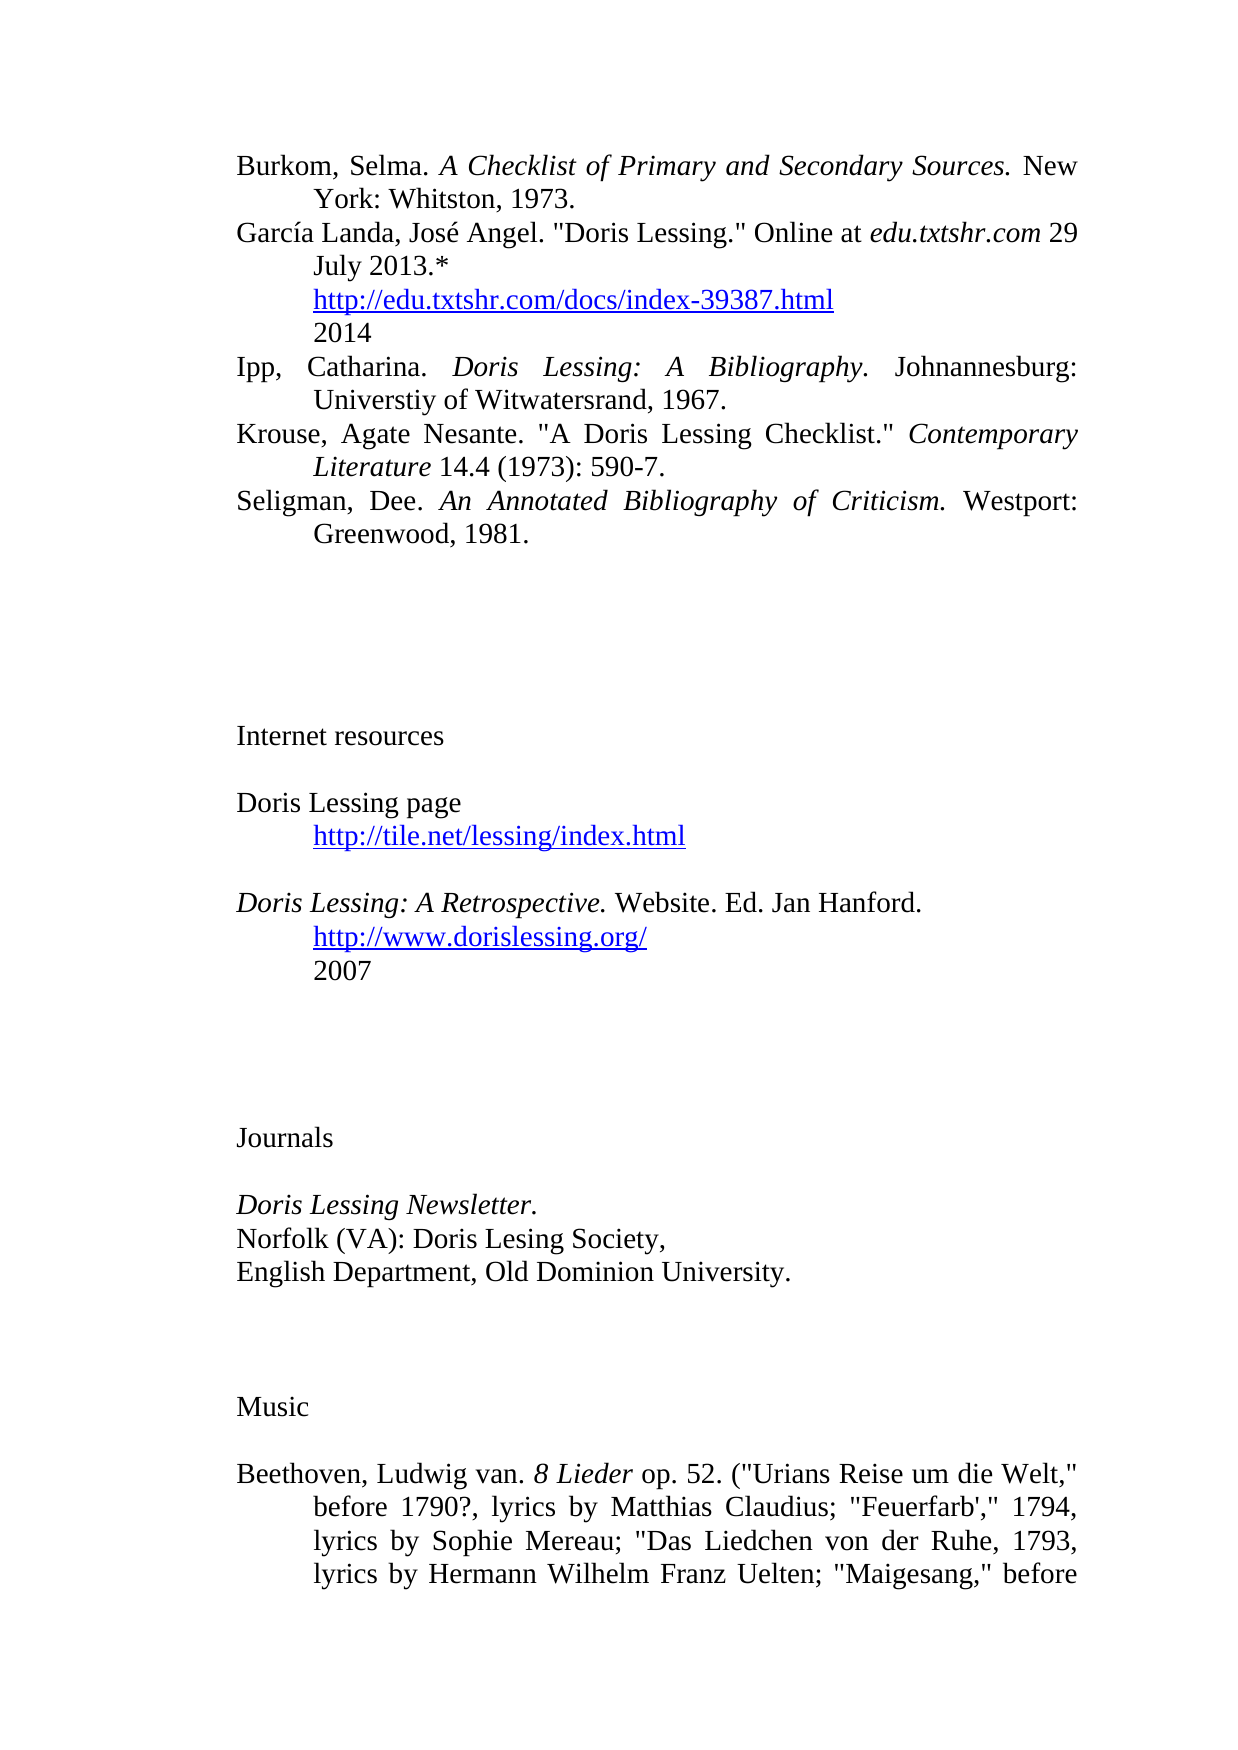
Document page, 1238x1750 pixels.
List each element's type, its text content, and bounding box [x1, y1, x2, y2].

text Seligman, Dee. An Annotated Bibliography of Criticism. Westport: Greenwood, 1981. [236, 483, 1078, 550]
text Ipp, Catharina. Doris Lessing: A Bibliography. Johnannesburg: Universtiy of Witwatersrand, 1967. [236, 349, 1078, 416]
text 2007 [236, 953, 1078, 986]
text http://tile.net/lessing/index.html [236, 818, 1078, 852]
text Doris Lessing: A Retrospective. Website. Ed. Jan Hanford. [236, 886, 1078, 919]
text Norfolk (VA): Doris Lesing Society, [236, 1221, 1078, 1254]
text Doris Lessing page [236, 785, 1078, 818]
text Burkom, Selma. A Checklist of Primary and Secondary Sources. New York: Whitston, 1973. [236, 148, 1078, 215]
text Music [236, 1389, 1078, 1422]
text García Landa, José Angel. "Doris Lessing." Online at edu.txtshr.com 29 July 2013.* [236, 215, 1078, 282]
text http://www.dorislessing.org/ [236, 919, 1078, 953]
text Internet resources [236, 718, 1078, 751]
text 2014 [236, 315, 1078, 349]
text http://edu.txtshr.com/docs/index-39387.html [236, 282, 1078, 315]
text Doris Lessing Newsletter. [236, 1187, 1078, 1221]
text Journals [236, 1120, 1078, 1154]
text English Department, Old Dominion University. [236, 1254, 1078, 1288]
text Krouse, Agate Nesante. "A Doris Lessing Checklist." Contemporary Literature 14.4 (1973): 590-7. [236, 416, 1078, 483]
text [236, 1456, 1078, 1590]
